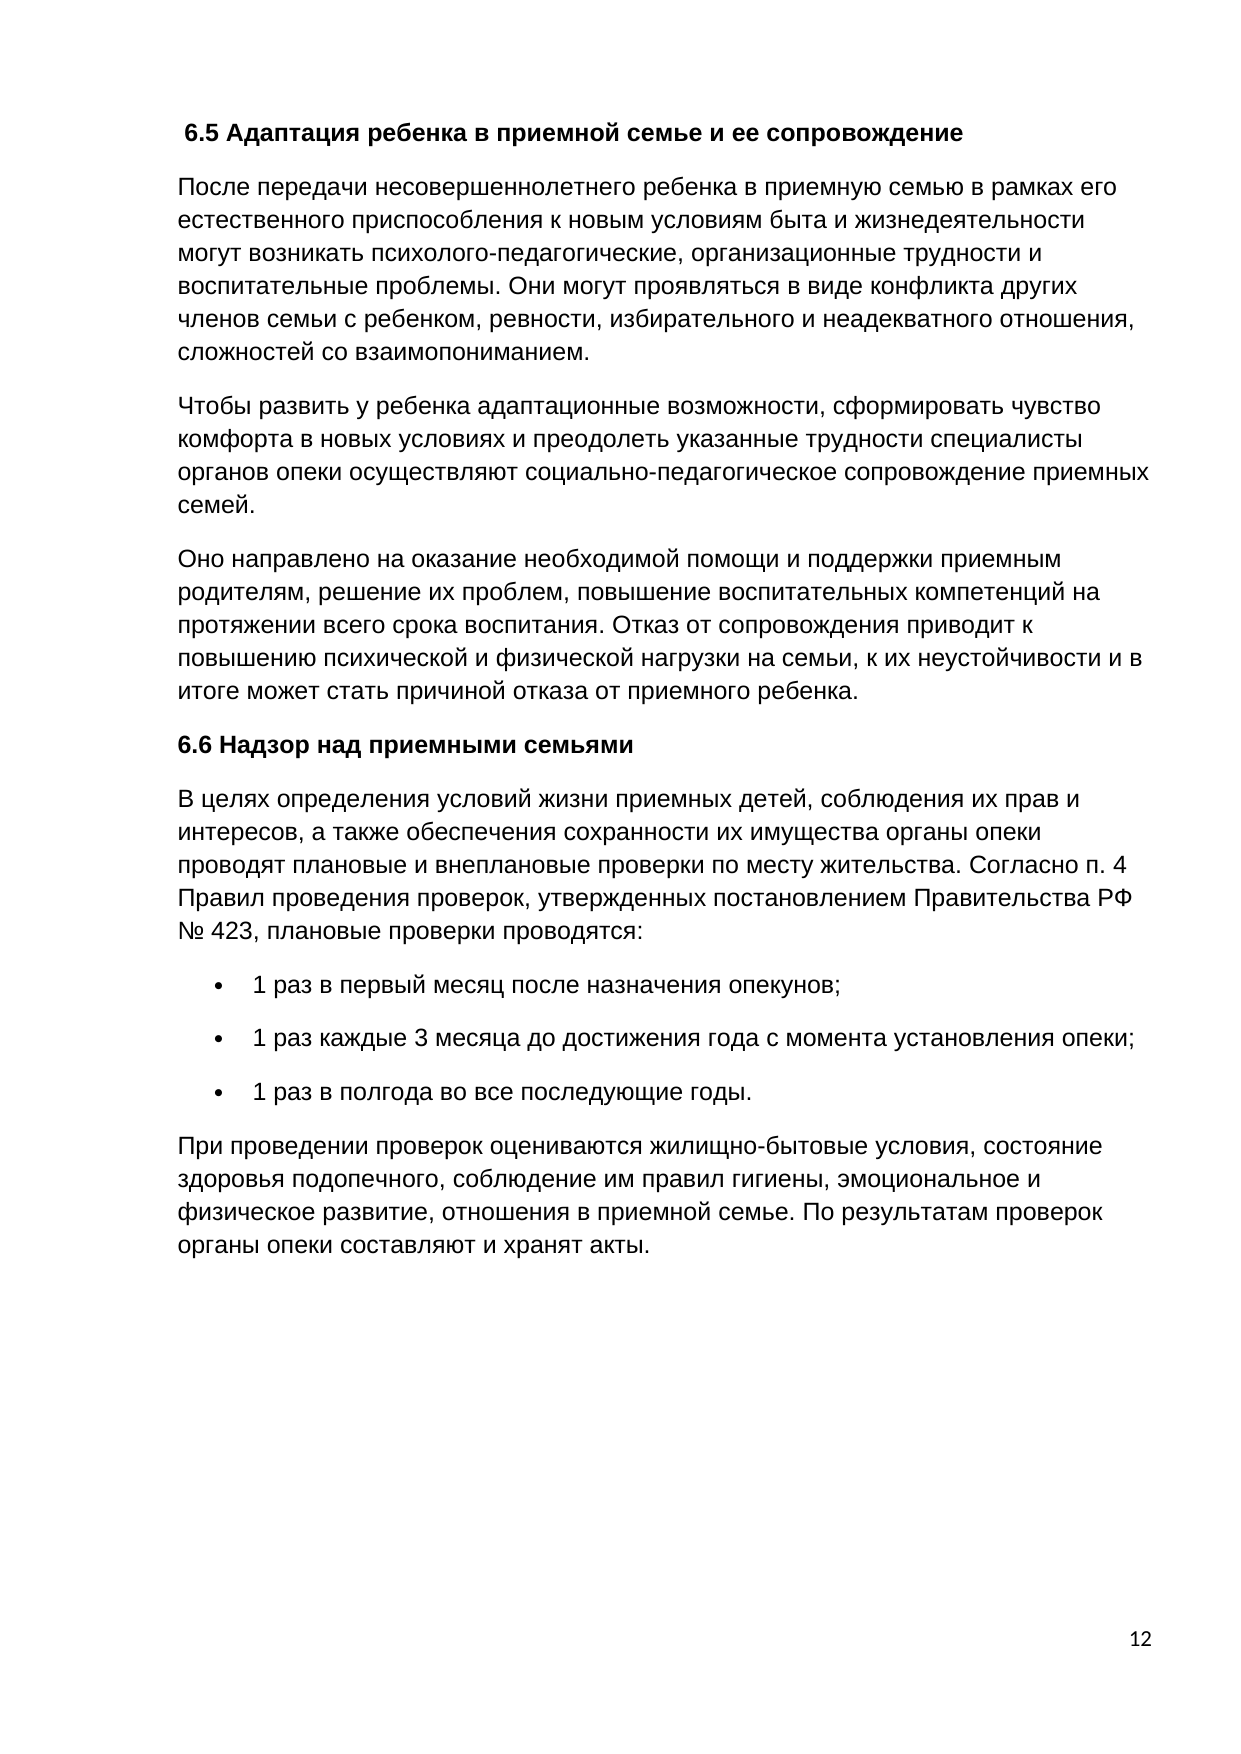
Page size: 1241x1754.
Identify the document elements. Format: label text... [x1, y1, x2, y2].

text После передачи несовершеннолетнего ребенка в приемную семью в рамках его естественного приспособления к новым условиям быта и жизнедеятельности могут возникать психолого-педагогические, организационные трудности и воспитательные проблемы. Они могут проявляться в виде конфликта других членов семьи с ребенком, ревности, избирательного и неадекватного отношения, сложностей со взаимопониманием. [177, 172, 1152, 366]
text 6.5 Адаптация ребенка в приемной семье и ее сопровождение [177, 118, 1152, 147]
list 1 раз в полгода во все последующие годы. [215, 1077, 1152, 1106]
text В целях определения условий жизни приемных детей, соблюдения их прав и интересов, а также обеспечения сохранности их имущества органы опеки проводят плановые и внеплановые проверки по месту жительства. Согласно п. 4 Правил проведения проверок, утвержденных постановлением Правительства РФ № 423, плановые проверки проводятся: [177, 784, 1152, 944]
list 1 раз каждые 3 месяца до достижения года с момента установления опеки; [215, 1023, 1152, 1052]
list 1 раз в первый месяц после назначения опекунов; [215, 969, 1152, 998]
text 6.6 Надзор над приемными семьями [177, 730, 1152, 758]
text Чтобы развить у ребенка адаптационные возможности, сформировать чувство комфорта в новых условиях и преодолеть указанные трудности специалисты органов опеки осуществляют социально-педагогическое сопровождение приемных семей. [177, 391, 1152, 519]
text При проведении проверок оцениваются жилищно-бытовые условия, состояние здоровья подопечного, соблюдение им правил гигиены, эмоциональное и физическое развитие, отношения в приемной семье. По результатам проверок органы опеки составляют и хранят акты. [177, 1131, 1152, 1259]
text Оно направлено на оказание необходимой помощи и поддержки приемным родителям, решение их проблем, повышение воспитательных компетенций на протяжении всего срока воспитания. Отказ от сопровождения приводит к повышению психической и физической нагрузки на семьи, к их неустойчивости и в итоге может стать причиной отказа от приемного ребенка. [177, 544, 1152, 705]
